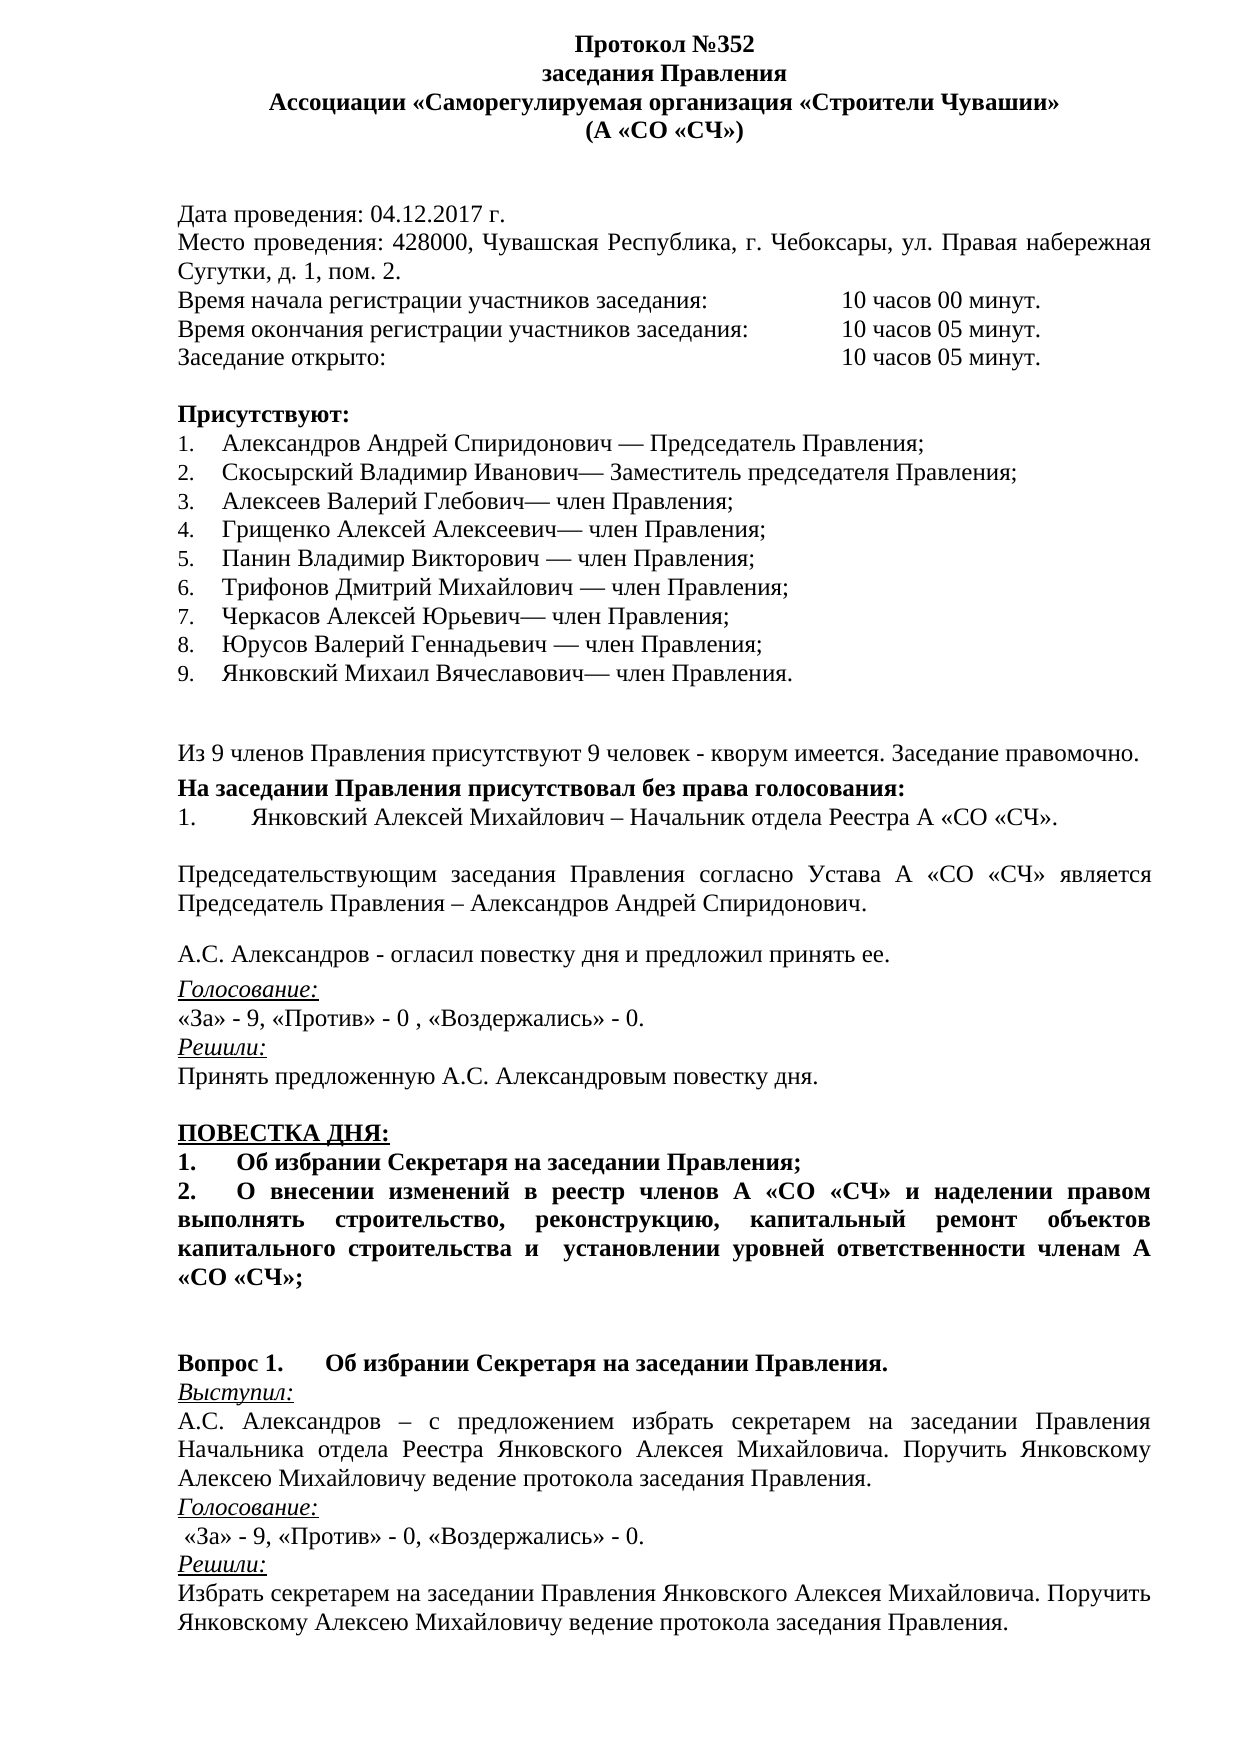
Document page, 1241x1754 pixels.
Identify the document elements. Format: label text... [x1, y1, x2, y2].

text «За» - 9, «Против» - 0 , «Воздержались» - 0. [177, 1003, 1152, 1032]
text Избрать секретарем на заседании Правления Янковского Алексея Михайловича. Поручить Янковскому Алексею Михайловичу ведение протокола заседания Правления. [177, 1578, 1152, 1636]
text А.С. Александров – с предложением избрать секретарем на заседании Правления Начальника отдела Реестра Янковского Алексея Михайловича. Поручить Янковскому Алексею Михайловичу ведение протокола заседания Правления. [177, 1406, 1152, 1492]
text (А «СО «СЧ») [177, 116, 1152, 144]
text Решили: [177, 1032, 1152, 1061]
text Голосование: [177, 974, 1152, 1003]
text Присутствуют: [177, 400, 1152, 428]
list заседания Правления [177, 58, 1152, 87]
text Дата проведения: 04.12.2017 г. [177, 199, 1152, 227]
list Янковский Алексей Михайлович – Начальник отдела Реестра А «СО «СЧ». [177, 802, 1152, 831]
text Из 9 членов Правления присутствуют 9 человек - кворум имеется. Заседание правомочно. [177, 716, 1152, 773]
text Голосование: [177, 1492, 1152, 1521]
text ПОВЕСТКА ДНЯ: [177, 1118, 1152, 1147]
list Алексеев Валерий Глебович— член Правления; [177, 486, 1152, 514]
list О внесении изменений в реестр членов А «СО «СЧ» и наделении правом выполнять строительство, реконструкцию, капитальный ремонт объектов капитального строительства и установлении уровней ответственности членам А «СО «СЧ»; [177, 1176, 1152, 1291]
text Протокол №352 [177, 29, 1152, 58]
text Решили: [177, 1549, 1152, 1578]
text Время начала регистрации участников заседания: 10 часов 00 минут. [177, 285, 1152, 314]
text На заседании Правления присутствовал без права голосования: [177, 773, 1152, 802]
list Трифонов Дмитрий Михайлович — член Правления; [177, 572, 1152, 601]
list Грищенко Алексей Алексеевич— член Правления; [177, 514, 1152, 543]
text Вопрос 1. Об избрании Секретаря на заседании Правления. [177, 1348, 1152, 1377]
list Ассоциации «Саморегулируемая организация «Строители Чувашии» [177, 87, 1152, 116]
list Черкасов Алексей Юрьевич— член Правления; [177, 601, 1152, 629]
text Заседание открыто: 10 часов 05 минут. [177, 342, 1152, 371]
text А.С. Александров - огласил повестку дня и предложил принять ее. [177, 917, 1152, 974]
list Об избрании Секретаря на заседании Правления; [177, 1147, 1152, 1176]
list Янковский Михаил Вячеславович— член Правления. [177, 658, 1152, 687]
text «За» - 9, «Против» - 0, «Воздержались» - 0. [177, 1521, 1152, 1549]
text Выступил: [177, 1377, 1152, 1406]
text Принять предложенную А.С. Александровым повестку дня. [177, 1061, 1152, 1089]
text Место проведения: 428000, Чувашская Республика, г. Чебоксары, ул. Правая набережная Сугутки, д. 1, пом. 2. [177, 227, 1152, 285]
text Время окончания регистрации участников заседания: 10 часов 05 минут. [177, 314, 1152, 342]
list Скосырский Владимир Иванович— Заместитель председателя Правления; [177, 457, 1152, 486]
list Юрусов Валерий Геннадьевич — член Правления; [177, 629, 1152, 658]
text Председательствующим заседания Правления согласно Устава А «СО «СЧ» является Председатель Правления – Александров Андрей Спиридонович. [177, 859, 1152, 917]
list Александров Андрей Спиридонович — Председатель Правления; [177, 428, 1152, 457]
list Панин Владимир Викторович — член Правления; [177, 543, 1152, 572]
